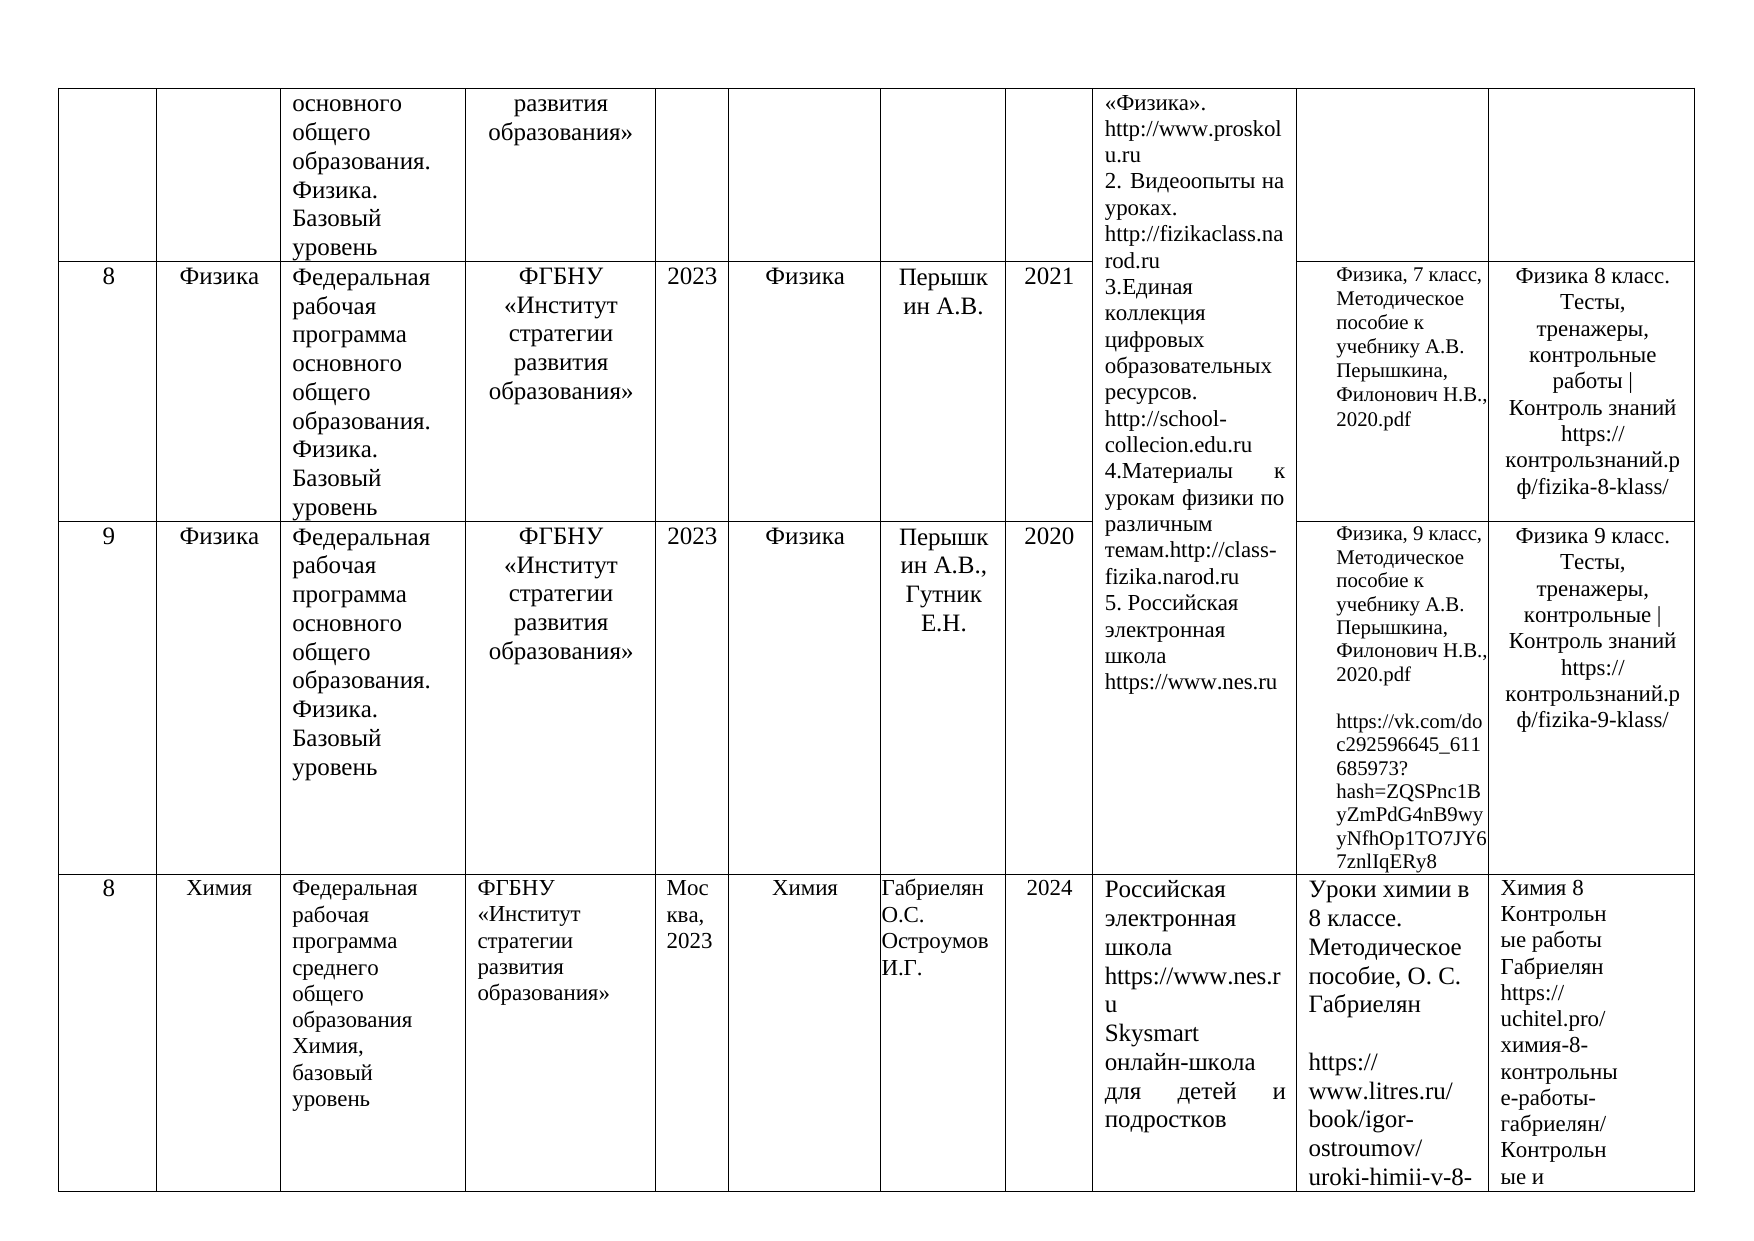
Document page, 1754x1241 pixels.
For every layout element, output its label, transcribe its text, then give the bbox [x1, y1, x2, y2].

table_header развития образования» [466, 89, 655, 261]
table_header [157, 89, 280, 261]
table_header [656, 89, 728, 261]
table_header [1489, 89, 1694, 261]
table_cell Физика [157, 522, 280, 873]
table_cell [1489, 875, 1694, 1191]
table_cell 8 [59, 875, 156, 1191]
table_cell Физика [157, 262, 280, 521]
table_header [729, 89, 880, 261]
table_cell Физика, 7 класс, Методическое пособие к учебнику А.В. Перышкина, Филонович Н.В., 2020.pdf [1297, 262, 1488, 521]
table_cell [466, 875, 655, 1191]
table_cell Мос ква, 2023 [656, 875, 728, 1191]
table_cell 2023 [656, 522, 728, 873]
table_cell Физика 9 класс. Тесты, тренажеры, контрольные | Контроль знаний https://контрользнаний.рф/fizika-9-klass/ [1489, 522, 1694, 873]
table_cell Химия [157, 875, 280, 1191]
table_header [59, 89, 156, 261]
table_cell Перышк ин А.В. [881, 262, 1005, 521]
table_cell Федеральная рабочая программа основного общего образования. Физика. Базовый уровень [281, 522, 465, 873]
table_cell 8 [59, 262, 156, 521]
table_cell Перышк ин А.В., Гутник Е.Н. [881, 522, 1005, 873]
table_cell Федеральная рабочая программа основного общего образования. Физика. Базовый уровень [281, 262, 465, 521]
table_cell ФГБНУ «Институт стратегии развития образования» [466, 522, 655, 873]
table_cell Физика, 9 класс, Методическое пособие к учебнику А.В. Перышкина, Филонович Н.В., 2020.pdf https://vk.com/doc292596645_611685973?hash=ZQSPnc1ByZmPdG4nB9wyyNfhOp1TO7JY67znlIqERy8 [1297, 522, 1488, 873]
table_cell ФГБНУ «Институт стратегии развития образования» [466, 262, 655, 521]
table_cell 2024 [1006, 875, 1092, 1191]
table_cell 2021 [1006, 262, 1092, 521]
table_cell Физика 8 класс. Тесты, тренажеры, контрольные работы | Контроль знаний https://контрользнаний.рф/fizika-8-klass/ [1489, 262, 1694, 521]
table_header [1006, 89, 1092, 261]
table_cell Физика [729, 522, 880, 873]
table_cell Физика [729, 262, 880, 521]
table_cell 2023 [656, 262, 728, 521]
table_header «Физика». http://www.proskol u.ru Видеоопыты на уроках. http://fizikaclass.na rod.ru Единая коллекция цифровых образовательных ресурсов. http://school- collecion.edu.ru 4.Материалы к урокам физики по различным темам.http://class- fizika.narod.ru 5. Российская электронная школа https://www.nes.ru [1093, 89, 1296, 873]
table_cell Химия [729, 875, 880, 1191]
table_cell 9 [59, 522, 156, 873]
table_cell 2020 [1006, 522, 1092, 873]
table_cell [881, 875, 1005, 1191]
table_header [881, 89, 1005, 261]
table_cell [1093, 875, 1296, 1191]
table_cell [1297, 875, 1488, 1191]
table_header [1297, 89, 1488, 261]
table_header основного общего образования. Физика. Базовый уровень [281, 89, 465, 261]
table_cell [281, 875, 465, 1191]
